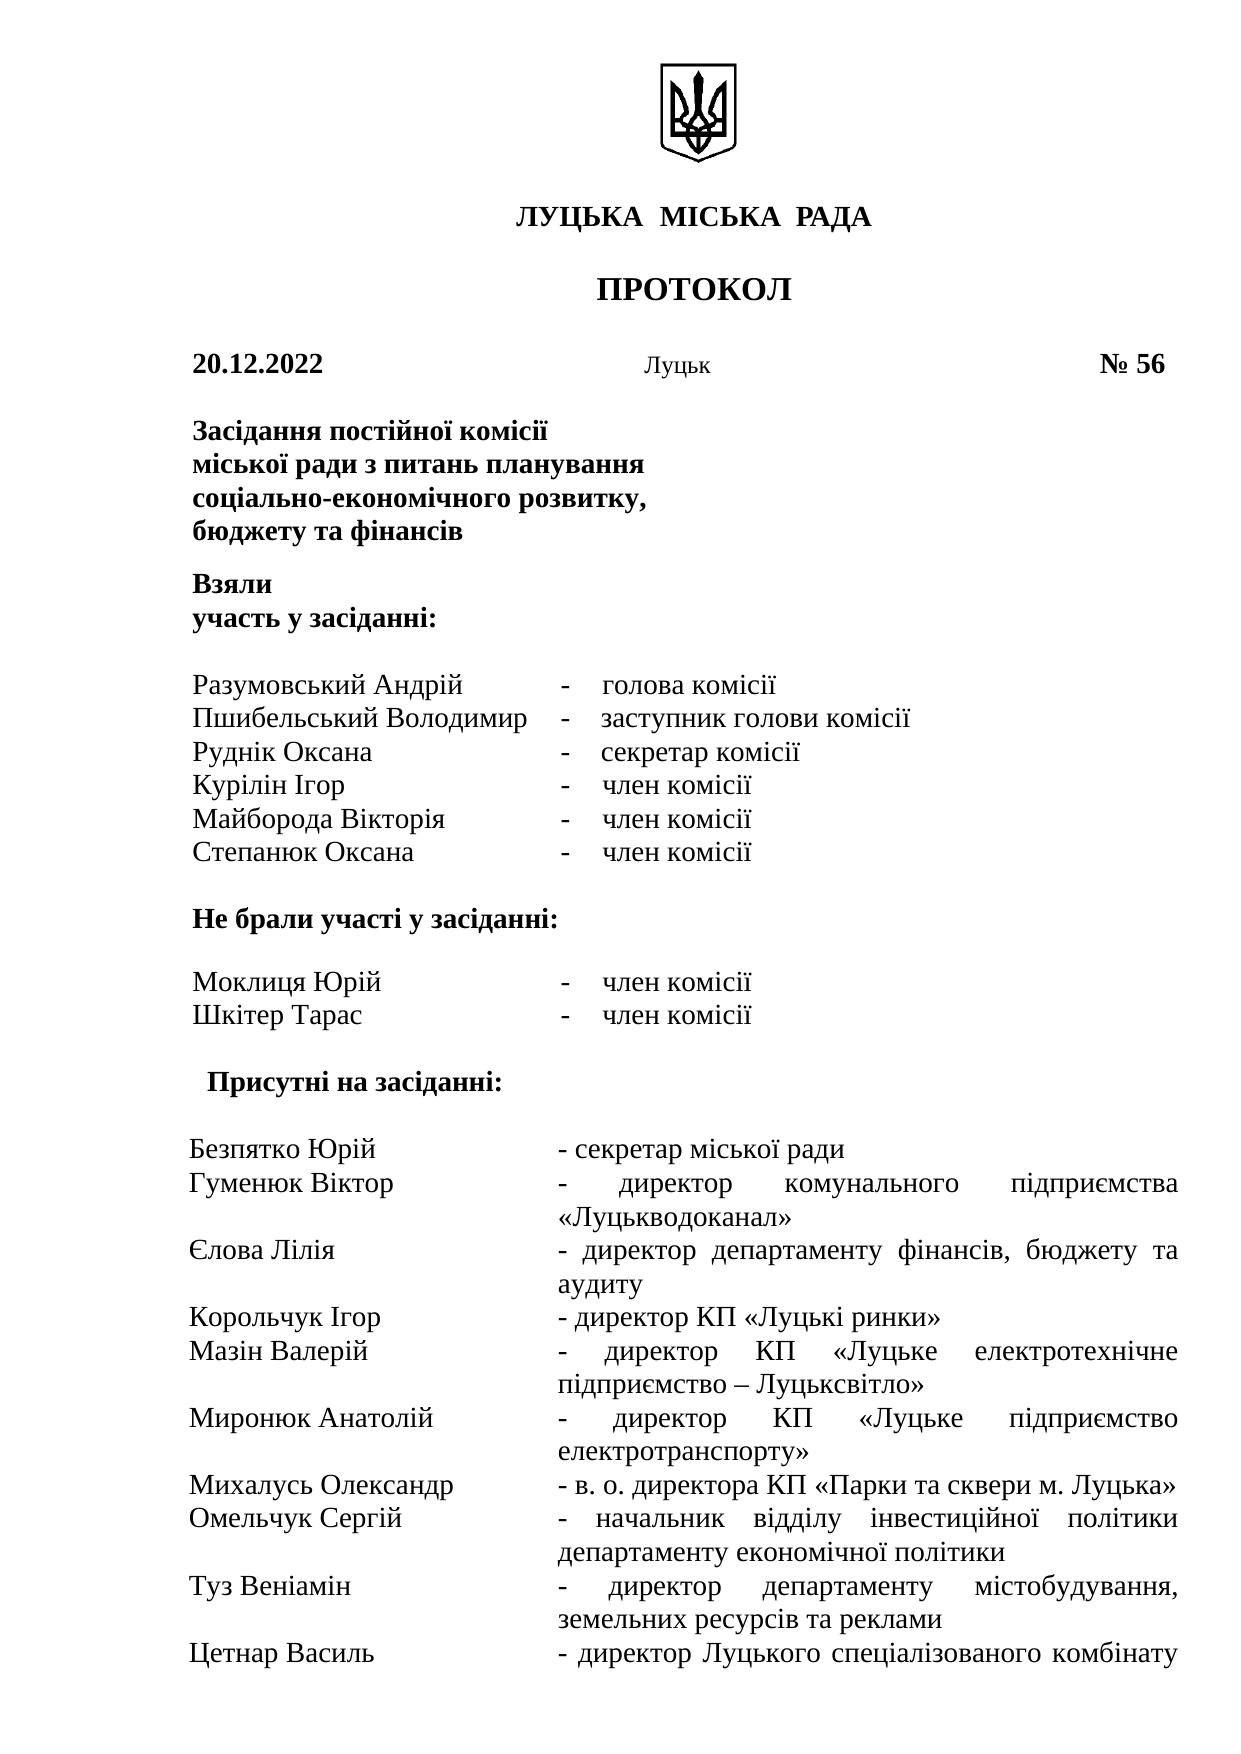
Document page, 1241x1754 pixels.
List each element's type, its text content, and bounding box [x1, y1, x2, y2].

table_cell Корольчук Ігор [177, 1299, 546, 1333]
table_header голова комісії [591, 667, 1181, 700]
table_cell член комісії [591, 768, 1181, 801]
table_cell - директор департаменту містобудування, земельних ресурсів та реклами [546, 1568, 1181, 1635]
text участь у засіданні: [192, 600, 1181, 633]
table_cell [546, 801, 591, 834]
table_header [546, 667, 591, 700]
text Взяли [192, 566, 1181, 600]
table_cell [546, 835, 591, 868]
text ПРОТОКОЛ [207, 269, 1181, 307]
table_header Разумовський Андрій [181, 667, 546, 700]
table_cell [546, 734, 591, 767]
table_cell секретар комісії [591, 734, 1181, 767]
table_cell Степанюк Оксана [181, 835, 546, 868]
table_cell - директор КП «Луцьке підприємство електротранспорту» [546, 1400, 1181, 1467]
text бюджету та фінансів [192, 513, 1181, 547]
text міської ради з питань планування [192, 446, 1181, 480]
table_header Безпятко Юрій [177, 1132, 546, 1165]
table_cell Михалусь Олександр [177, 1467, 546, 1501]
table_cell Омельчук Сергій [177, 1501, 546, 1568]
table_cell [546, 998, 591, 1031]
table_cell [546, 700, 591, 734]
table_header Моклиця Юрій [181, 964, 546, 997]
table_cell - директор комунального підприємства «Луцькводоканал» [546, 1165, 1181, 1232]
table_cell член комісії [591, 835, 1181, 868]
text ЛУЦЬКА МІСЬКА РАДА [207, 199, 1181, 233]
table_cell член комісії [591, 801, 1181, 834]
table_cell член комісії [591, 998, 1181, 1031]
table_cell [546, 768, 591, 801]
table_header - секретар міської ради [546, 1132, 1181, 1165]
table_cell - в. о. директора КП «Парки та сквери м. Луцька» [546, 1467, 1181, 1501]
table_cell Єлова Лілія [177, 1232, 546, 1299]
table_cell заступник голови комісії [591, 700, 1181, 734]
table_cell Цетнар Василь [177, 1635, 546, 1668]
table_cell Пшибельський Володимир [181, 700, 546, 734]
table_cell - директор КП «Луцькі ринки» [546, 1299, 1181, 1333]
table_cell Майборода Вікторія [181, 801, 546, 834]
table_cell Курілін Ігор [181, 768, 546, 801]
table_cell Миронюк Анатолій [177, 1400, 546, 1467]
text соціально-економічного розвитку, [192, 480, 1181, 513]
text Засідання постійної комісії [192, 413, 1181, 446]
table_cell Мазін Валерій [177, 1333, 546, 1400]
text Присутні на засіданні: [207, 1064, 1181, 1098]
table_cell Гуменюк Віктор [177, 1165, 546, 1232]
table_header [546, 964, 591, 997]
table_cell - директор департаменту фінансів, бюджету та аудиту [546, 1232, 1181, 1299]
table_cell - начальник відділу інвестиційної політики департаменту економічної політики [546, 1501, 1181, 1568]
table_cell - директор КП «Луцьке електротехнічне підприємство – Луцьксвітло» [546, 1333, 1181, 1400]
text Не брали участі у засіданні: [192, 902, 1181, 935]
text 20.12.2022 Луцьк № 56 [192, 346, 1181, 379]
table_cell Шкітер Тарас [181, 998, 546, 1031]
table_cell Руднік Оксана [181, 734, 546, 767]
table_cell Туз Веніамін [177, 1568, 546, 1635]
table_header член комісії [591, 964, 1181, 997]
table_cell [546, 1635, 1181, 1668]
